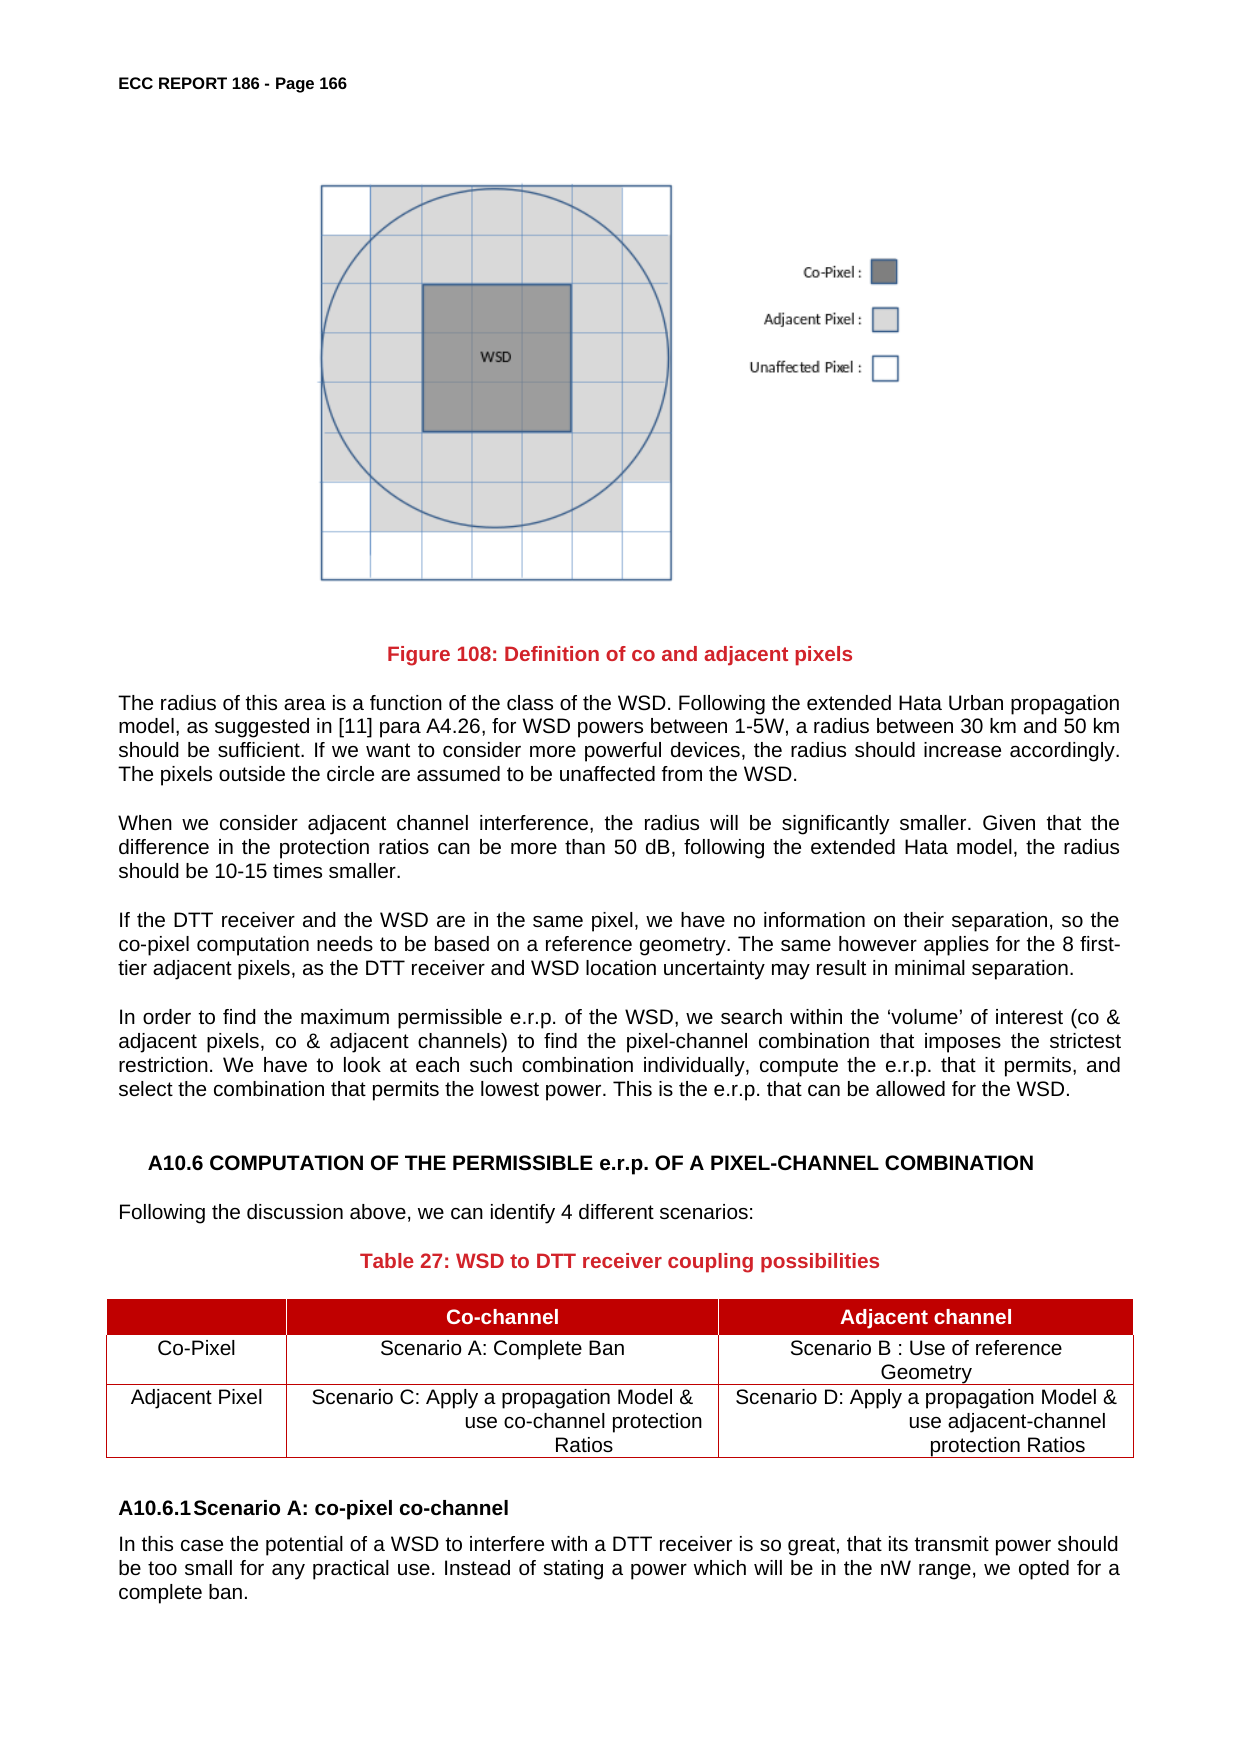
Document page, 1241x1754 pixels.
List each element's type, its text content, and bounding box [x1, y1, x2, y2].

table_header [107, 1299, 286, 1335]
text Table 27: WSD to DTT receiver coupling possibilities [118, 1249, 1122, 1273]
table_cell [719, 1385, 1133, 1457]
text If the DTT receiver and the WSD are in the same pixel, we have no information on their separation, so the co-pixel computation needs to be based on a reference geometry. The same however applies for the 8 first-tier adjacent pixels, as the DTT receiver and WSD location uncertainty may result in minimal separation. [118, 908, 1122, 980]
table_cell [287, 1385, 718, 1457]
text Figure 108: Definition of co and adjacent pixels [118, 641, 1122, 665]
subtitle Scenario A: co-pixel co-channel [118, 1496, 1122, 1519]
text Following the discussion above, we can identify 4 different scenarios: [118, 1200, 1122, 1224]
text In this case the potential of a WSD to interfere with a DTT receiver is so great, that its transmit power should be too small for any practical use. Instead of stating a power which will be in the nW range, we opted for a complete ban. [118, 1532, 1122, 1604]
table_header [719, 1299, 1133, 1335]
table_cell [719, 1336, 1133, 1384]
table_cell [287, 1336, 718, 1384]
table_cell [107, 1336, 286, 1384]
subtitle Computation of the permissible e.r.p. of a Pixel-Channel combination [148, 1151, 1122, 1175]
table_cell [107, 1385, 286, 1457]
text In order to find the maximum permissible e.r.p. of the WSD, we search within the ‘volume’ of interest (co & adjacent pixels, co & adjacent channels) to find the pixel-channel combination that imposes the strictest restriction. We have to look at each such combination individually, compute the e.r.p. that it permits, and select the combination that permits the lowest power. This is the e.r.p. that can be allowed for the WSD. [118, 1005, 1122, 1101]
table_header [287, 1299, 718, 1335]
text When we consider adjacent channel interference, the radius will be significantly smaller. Given that the difference in the protection ratios can be more than 50 dB, following the extended Hata model, the radius should be 10-15 times smaller. [118, 811, 1122, 883]
text The radius of this area is a function of the class of the WSD. Following the extended Hata Urban propagation model, as suggested in [11] para A4.26, for WSD powers between 1-5W, a radius between 30 km and 50 km should be sufficient. If we want to consider more powerful devices, the radius should increase accordingly. The pixels outside the circle are assumed to be unaffected from the WSD. [118, 690, 1122, 786]
